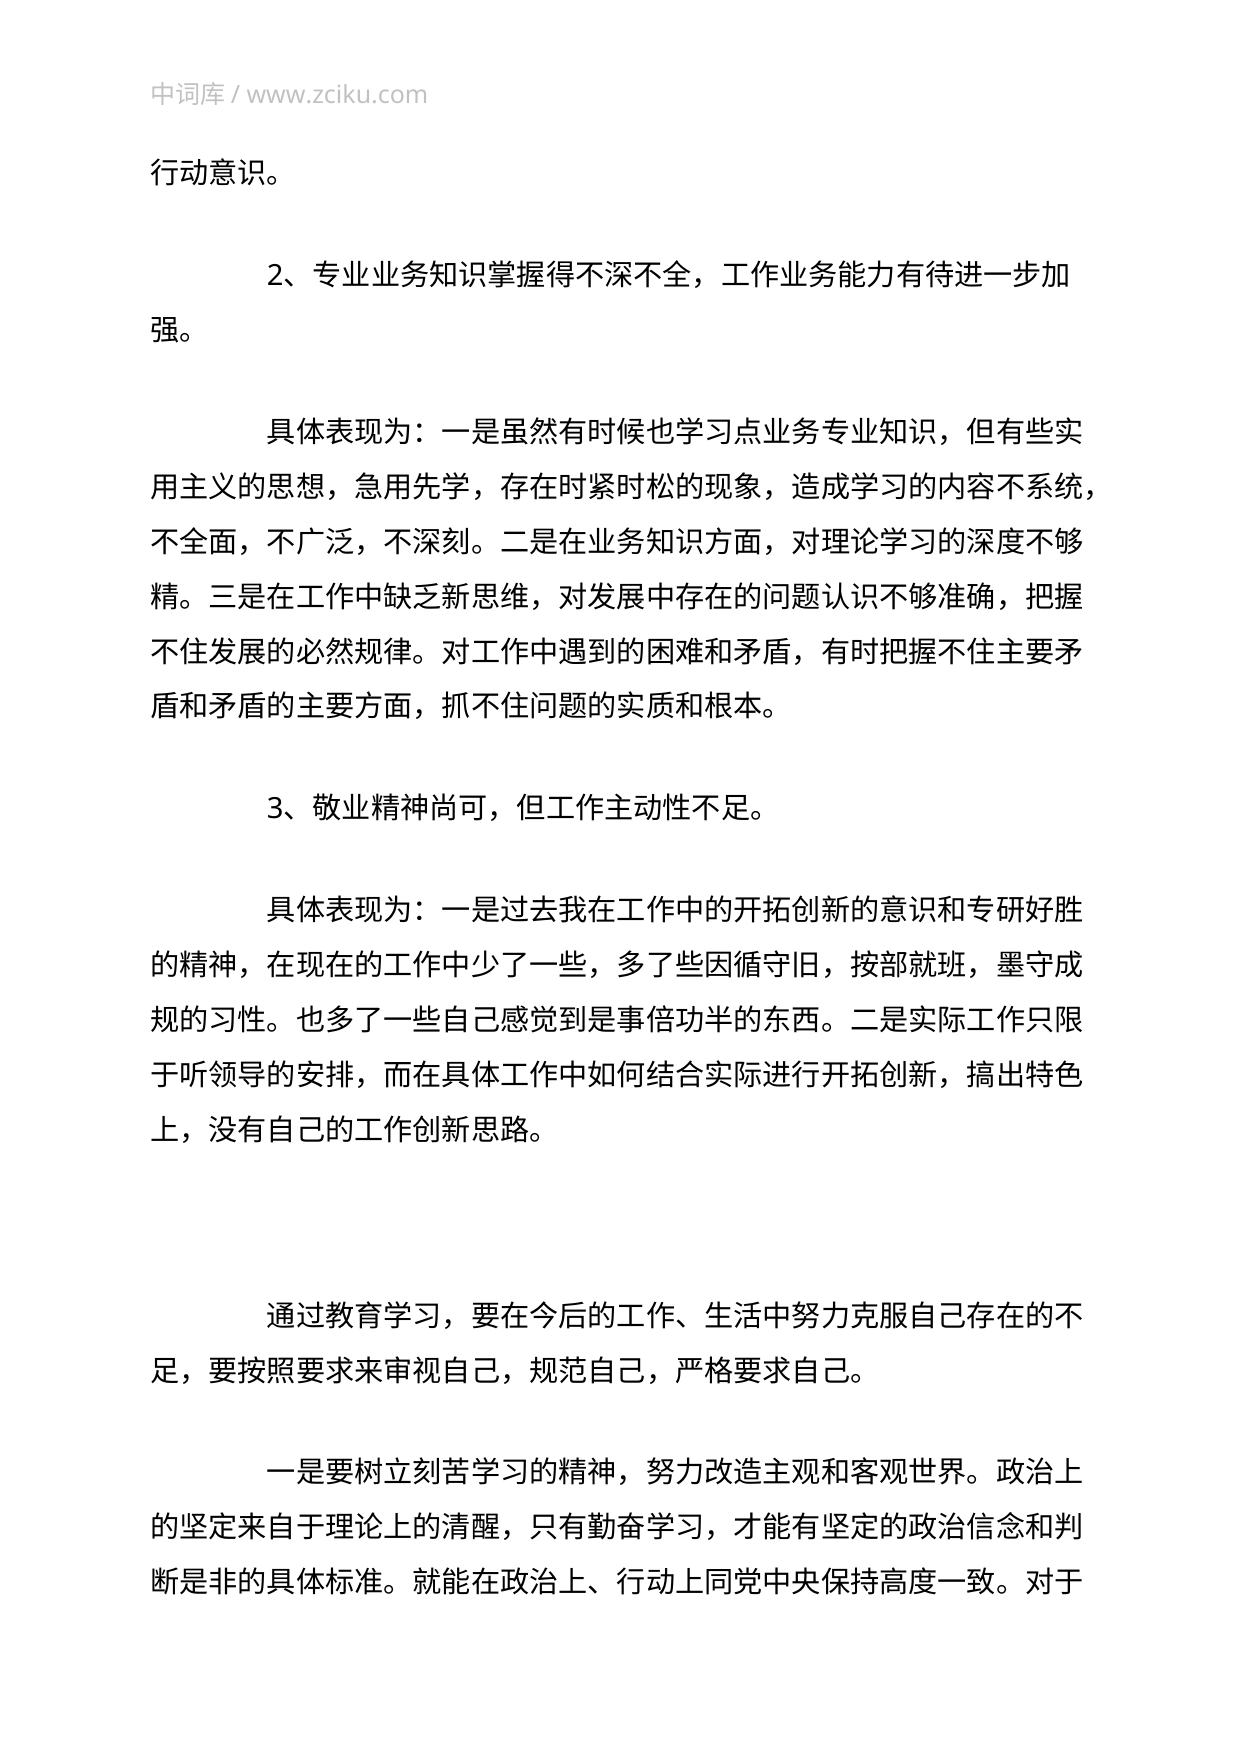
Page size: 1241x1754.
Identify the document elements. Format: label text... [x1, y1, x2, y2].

text 3、敬业精神尚可，但工作主动性不足。 [150, 785, 1090, 827]
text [150, 1449, 1090, 1601]
text 具体表现为：一是过去我在工作中的开拓创新的意识和专研好胜的精神，在现在的工作中少了一些，多了些因循守旧，按部就班，墨守成规的习性。也多了一些自己感觉到是事倍功半的东西。二是实际工作只限于听领导的安排，而在具体工作中如何结合实际进行开拓创新，搞出特色上，没有自己的工作创新思路。 [150, 887, 1090, 1149]
text 2、专业业务知识掌握得不深不全，工作业务能力有待进一步加强。 [150, 252, 1090, 349]
text 具体表现为：一是虽然有时候也学习点业务专业知识，但有些实用主义的思想，急用先学，存在时紧时松的现象，造成学习的内容不系统，不全面，不广泛，不深刻。二是在业务知识方面，对理论学习的深度不够精。三是在工作中缺乏新思维，对发展中存在的问题认识不够准确，把握不住发展的必然规律。对工作中遇到的困难和矛盾，有时把握不住主要矛盾和矛盾的主要方面，抓不住问题的实质和根本。 [150, 408, 1090, 725]
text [150, 150, 1090, 192]
text 通过教育学习，要在今后的工作、生活中努力克服自己存在的不足，要按照要求来审视自己，规范自己，严格要求自己。 [150, 1292, 1090, 1389]
